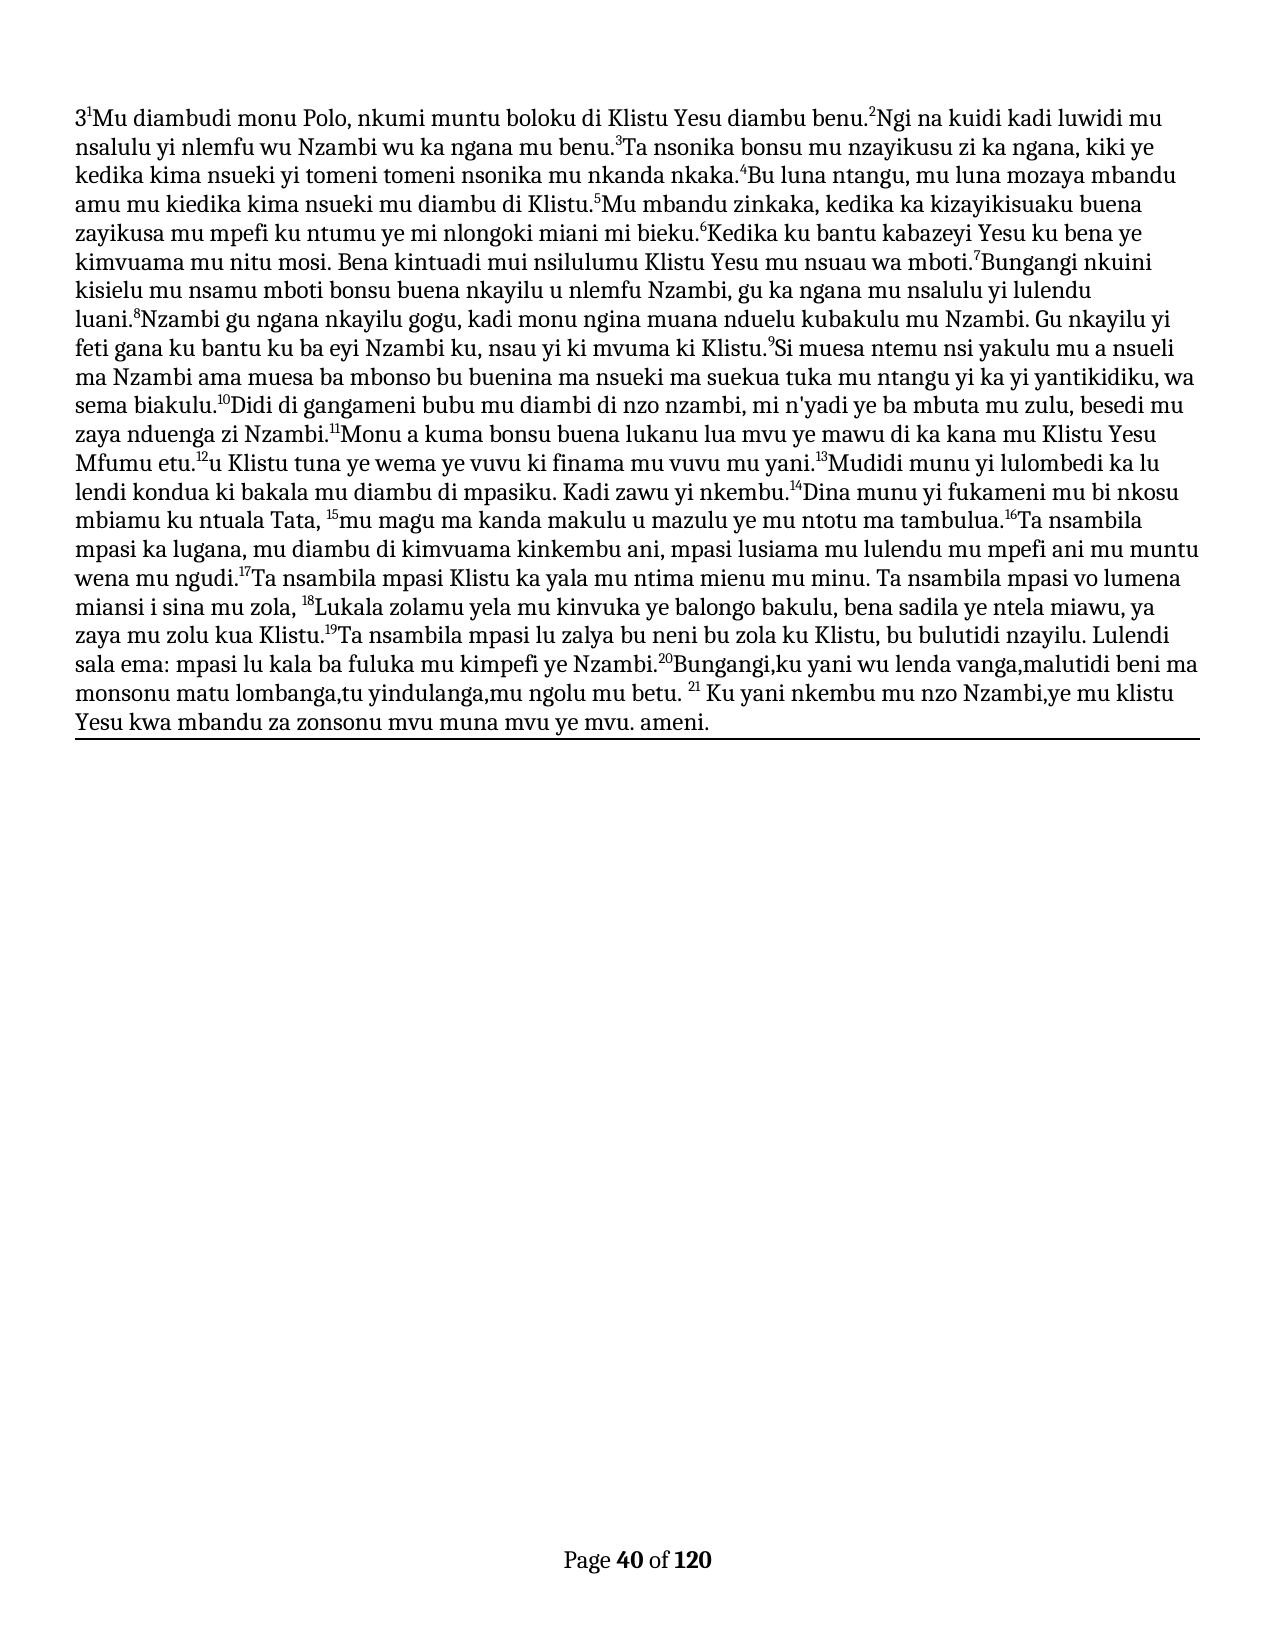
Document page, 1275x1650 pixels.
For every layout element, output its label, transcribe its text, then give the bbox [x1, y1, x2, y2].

text 31Mu diambudi monu Polo, nkumi muntu boloku di Klistu Yesu diambu benu.2Ngi na kuidi kadi luwidi mu nsalulu yi nlemfu wu Nzambi wu ka ngana mu benu.3Ta nsonika bonsu mu nzayikusu zi ka ngana, kiki ye kedika kima nsueki yi tomeni tomeni nsonika mu nkanda nkaka.4Bu luna ntangu, mu luna mozaya mbandu amu mu kiedika kima nsueki mu diambu di Klistu.5Mu mbandu zinkaka, kedika ka kizayikisuaku buena zayikusa mu mpefi ku ntumu ye mi nlongoki miani mi bieku.6Kedika ku bantu kabazeyi Yesu ku bena ye kimvuama mu nitu mosi. Bena kintuadi mui nsilulumu Klistu Yesu mu nsuau wa mboti.7Bungangi nkuini kisielu mu nsamu mboti bonsu buena nkayilu u nlemfu Nzambi, gu ka ngana mu nsalulu yi lulendu luani.8Nzambi gu ngana nkayilu gogu, kadi monu ngina muana nduelu kubakulu mu Nzambi. Gu nkayilu yi feti gana ku bantu ku ba eyi Nzambi ku, nsau yi ki mvuma ki Klistu.9Si muesa ntemu nsi yakulu mu a nsueli ma Nzambi ama muesa ba mbonso bu buenina ma nsueki ma suekua tuka mu ntangu yi ka yi yantikidiku, wa sema biakulu.10Didi di gangameni bubu mu diambi di nzo nzambi, mi n'yadi ye ba mbuta mu zulu, besedi mu zaya nduenga zi Nzambi.11Monu a kuma bonsu buena lukanu lua mvu ye mawu di ka kana mu Klistu Yesu Mfumu etu.12u Klistu tuna ye wema ye vuvu ki finama mu vuvu mu yani.13Mudidi munu yi lulombedi ka lu lendi kondua ki bakala mu diambu di mpasiku. Kadi zawu yi nkembu.14Dina munu yi fukameni mu bi nkosu mbiamu ku ntuala Tata, 15mu magu ma kanda makulu u mazulu ye mu ntotu ma tambulua.16Ta nsambila mpasi ka lugana, mu diambu di kimvuama kinkembu ani, mpasi lusiama mu lulendu mu mpefi ani mu muntu wena mu ngudi.17Ta nsambila mpasi Klistu ka yala mu ntima mienu mu minu. Ta nsambila mpasi vo lumena miansi i sina mu zola, 18Lukala zolamu yela mu kinvuka ye balongo bakulu, bena sadila ye ntela miawu, ya zaya mu zolu kua Klistu.19Ta nsambila mpasi lu zalya bu neni bu zola ku Klistu, bu bulutidi nzayilu. Lulendi sala ema: mpasi lu kala ba fuluka mu kimpefi ye Nzambi.20Bungangi,ku yani wu lenda vanga,malutidi beni ma monsonu matu lombanga,tu yindulanga,mu ngolu mu betu. 21 Ku yani nkembu mu nzo Nzambi,ye mu klistu Yesu kwa mbandu za zonsonu mvu muna mvu ye mvu. ameni. [75, 104, 1200, 738]
